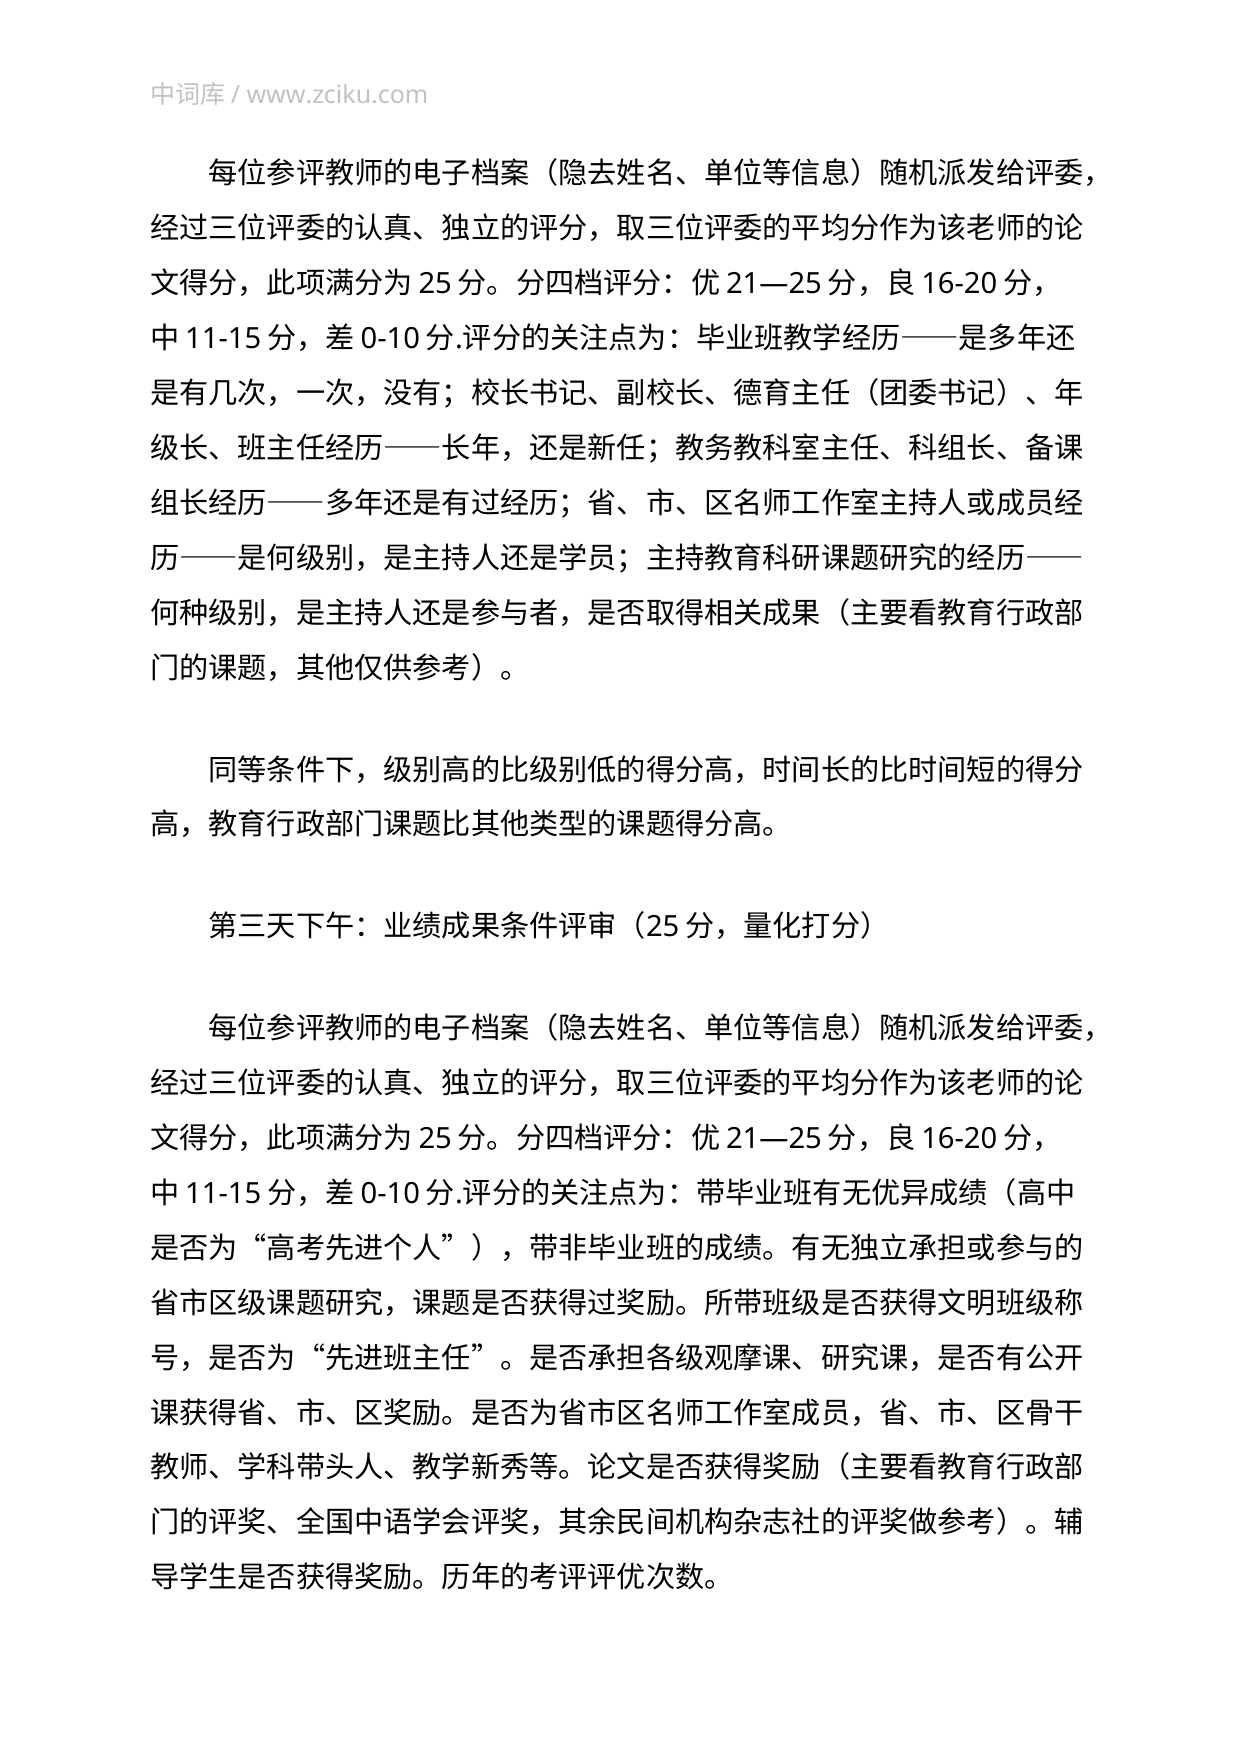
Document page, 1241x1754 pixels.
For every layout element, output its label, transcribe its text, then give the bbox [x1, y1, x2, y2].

text 第三天下午：业绩成果条件评审（25分，量化打分） [150, 903, 1090, 945]
text 同等条件下，级别高的比级别低的得分高，时间长的比时间短的得分高，教育行政部门课题比其他类型的课题得分高。 [150, 746, 1090, 843]
text 每位参评教师的电子档案（隐去姓名、单位等信息）随机派发给评委，经过三位评委的认真、独立的评分，取三位评委的平均分作为该老师的论文得分，此项满分为25分。分四档评分：优21—25分，良16-20分，中11-15分，差0-10分.评分的关注点为：带毕业班有无优异成绩（高中是否为“高考先进个人”），带非毕业班的成绩。有无独立承担或参与的省市区级课题研究，课题是否获得过奖励。所带班级是否获得文明班级称号，是否为“先进班主任”。是否承担各级观摩课、研究课，是否有公开课获得省、市、区奖励。是否为省市区名师工作室成员，省、市、区骨干教师、学科带头人、教学新秀等。论文是否获得奖励（主要看教育行政部门的评奖、全国中语学会评奖，其余民间机构杂志社的评奖做参考）。辅导学生是否获得奖励。历年的考评评优次数。 [150, 1005, 1090, 1596]
text 每位参评教师的电子档案（隐去姓名、单位等信息）随机派发给评委，经过三位评委的认真、独立的评分，取三位评委的平均分作为该老师的论文得分，此项满分为25分。分四档评分：优21—25分，良16-20分，中11-15分，差0-10分.评分的关注点为：毕业班教学经历——是多年还是有几次，一次，没有；校长书记、副校长、德育主任（团委书记）、年级长、班主任经历——长年，还是新任；教务教科室主任、科组长、备课组长经历——多年还是有过经历；省、市、区名师工作室主持人或成员经历——是何级别，是主持人还是学员；主持教育科研课题研究的经历——何种级别，是主持人还是参与者，是否取得相关成果（主要看教育行政部门的课题，其他仅供参考）。 [150, 150, 1090, 687]
